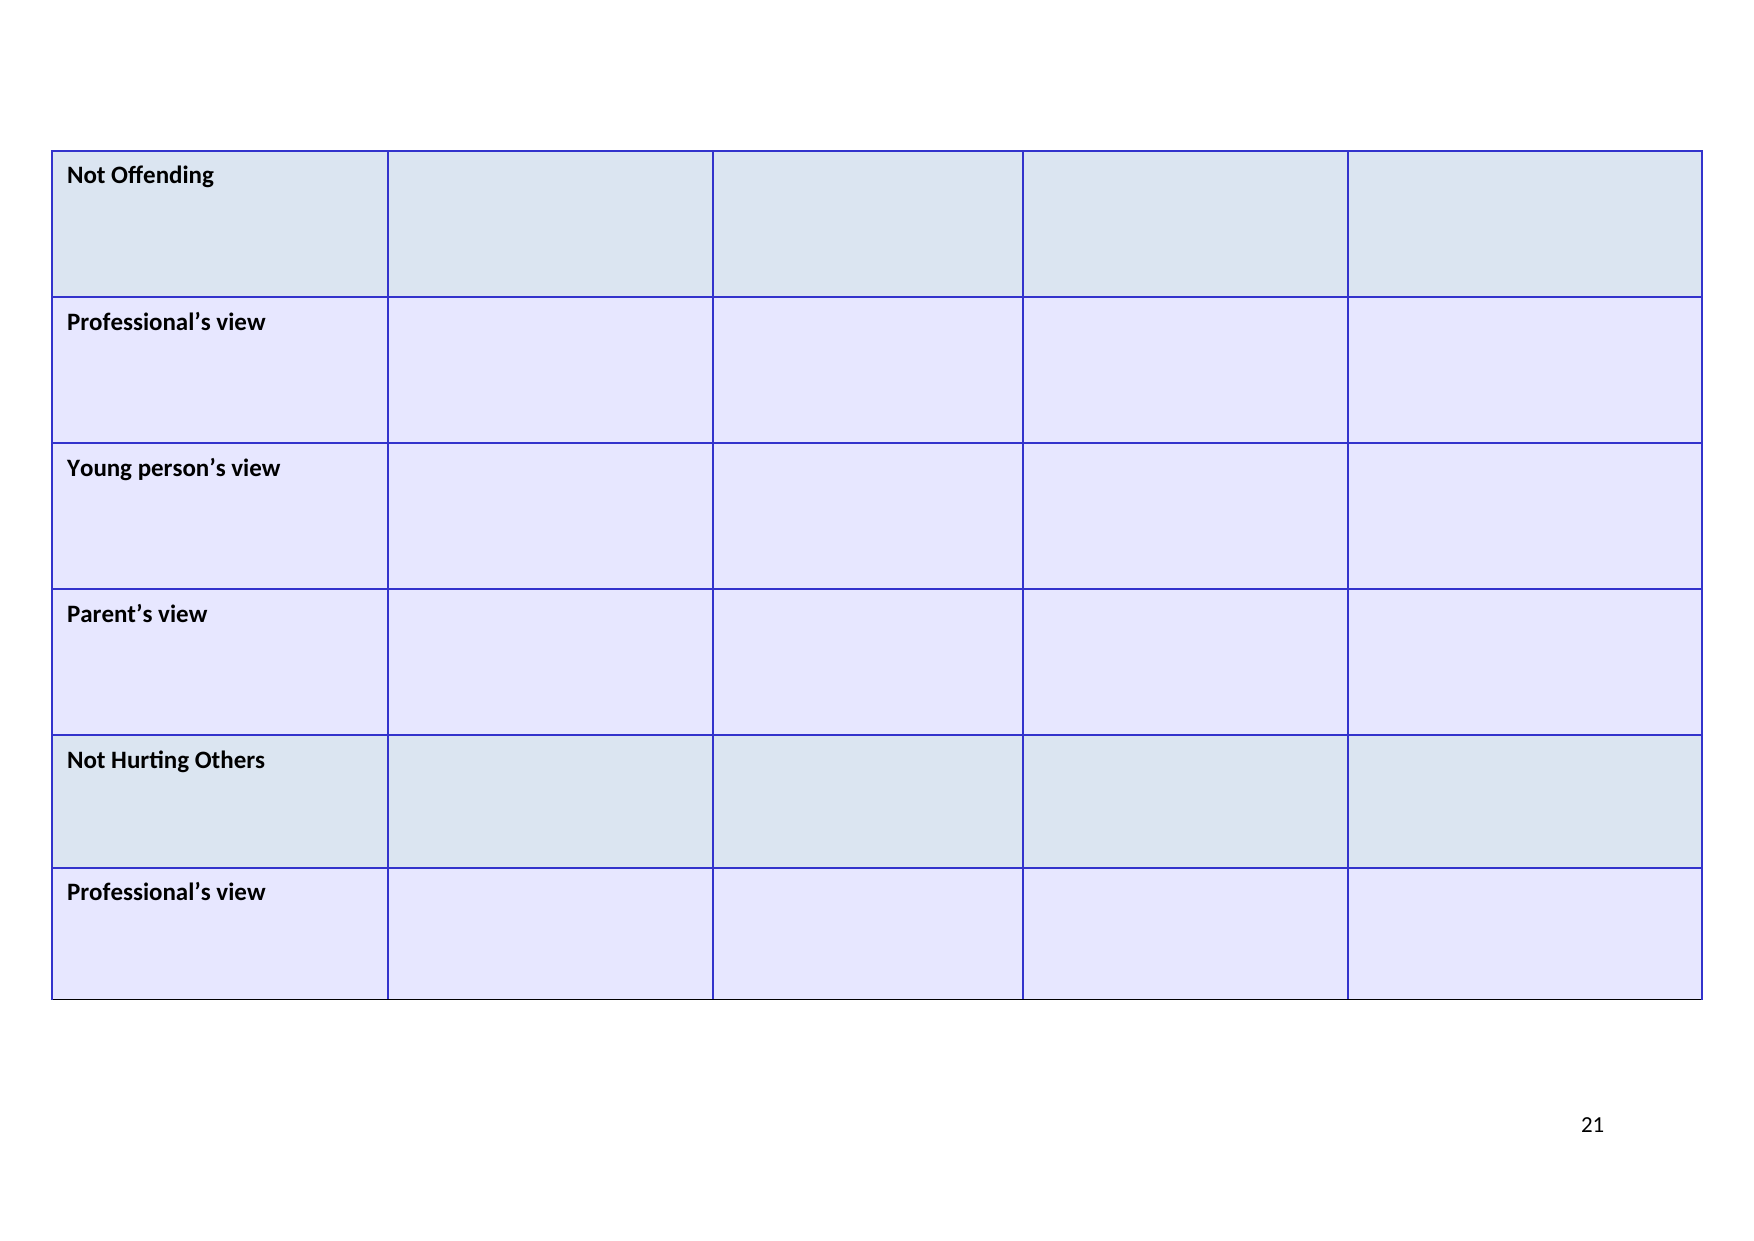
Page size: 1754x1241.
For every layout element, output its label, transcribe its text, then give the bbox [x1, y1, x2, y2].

table_cell [389, 590, 712, 734]
table_cell [1024, 736, 1347, 867]
table_cell [714, 152, 1022, 296]
table_cell Professional’s view [53, 869, 387, 999]
table_cell [1024, 869, 1347, 999]
table_cell [714, 444, 1022, 588]
table_cell [1349, 444, 1701, 588]
table_cell [1024, 298, 1347, 442]
table_cell [389, 736, 712, 867]
table_cell [714, 590, 1022, 734]
table_cell [1024, 444, 1347, 588]
table_cell Professional’s view [53, 298, 387, 442]
table_cell [389, 869, 712, 999]
table_cell [714, 869, 1022, 999]
table_cell [1349, 869, 1701, 999]
table_cell [1024, 590, 1347, 734]
table_cell Young person’s view [53, 444, 387, 588]
table_cell Parent’s view [53, 590, 387, 734]
table_cell [714, 736, 1022, 867]
table_cell [389, 152, 712, 296]
table_cell [1349, 736, 1701, 867]
table_cell [1024, 152, 1347, 296]
table_cell [389, 298, 712, 442]
table_cell [1349, 590, 1701, 734]
table_cell [1349, 152, 1701, 296]
table_cell [714, 298, 1022, 442]
table_cell [389, 444, 712, 588]
table_cell Not Hurting Others [53, 736, 387, 867]
table_cell [1349, 298, 1701, 442]
table_cell Not Offending [53, 152, 387, 296]
